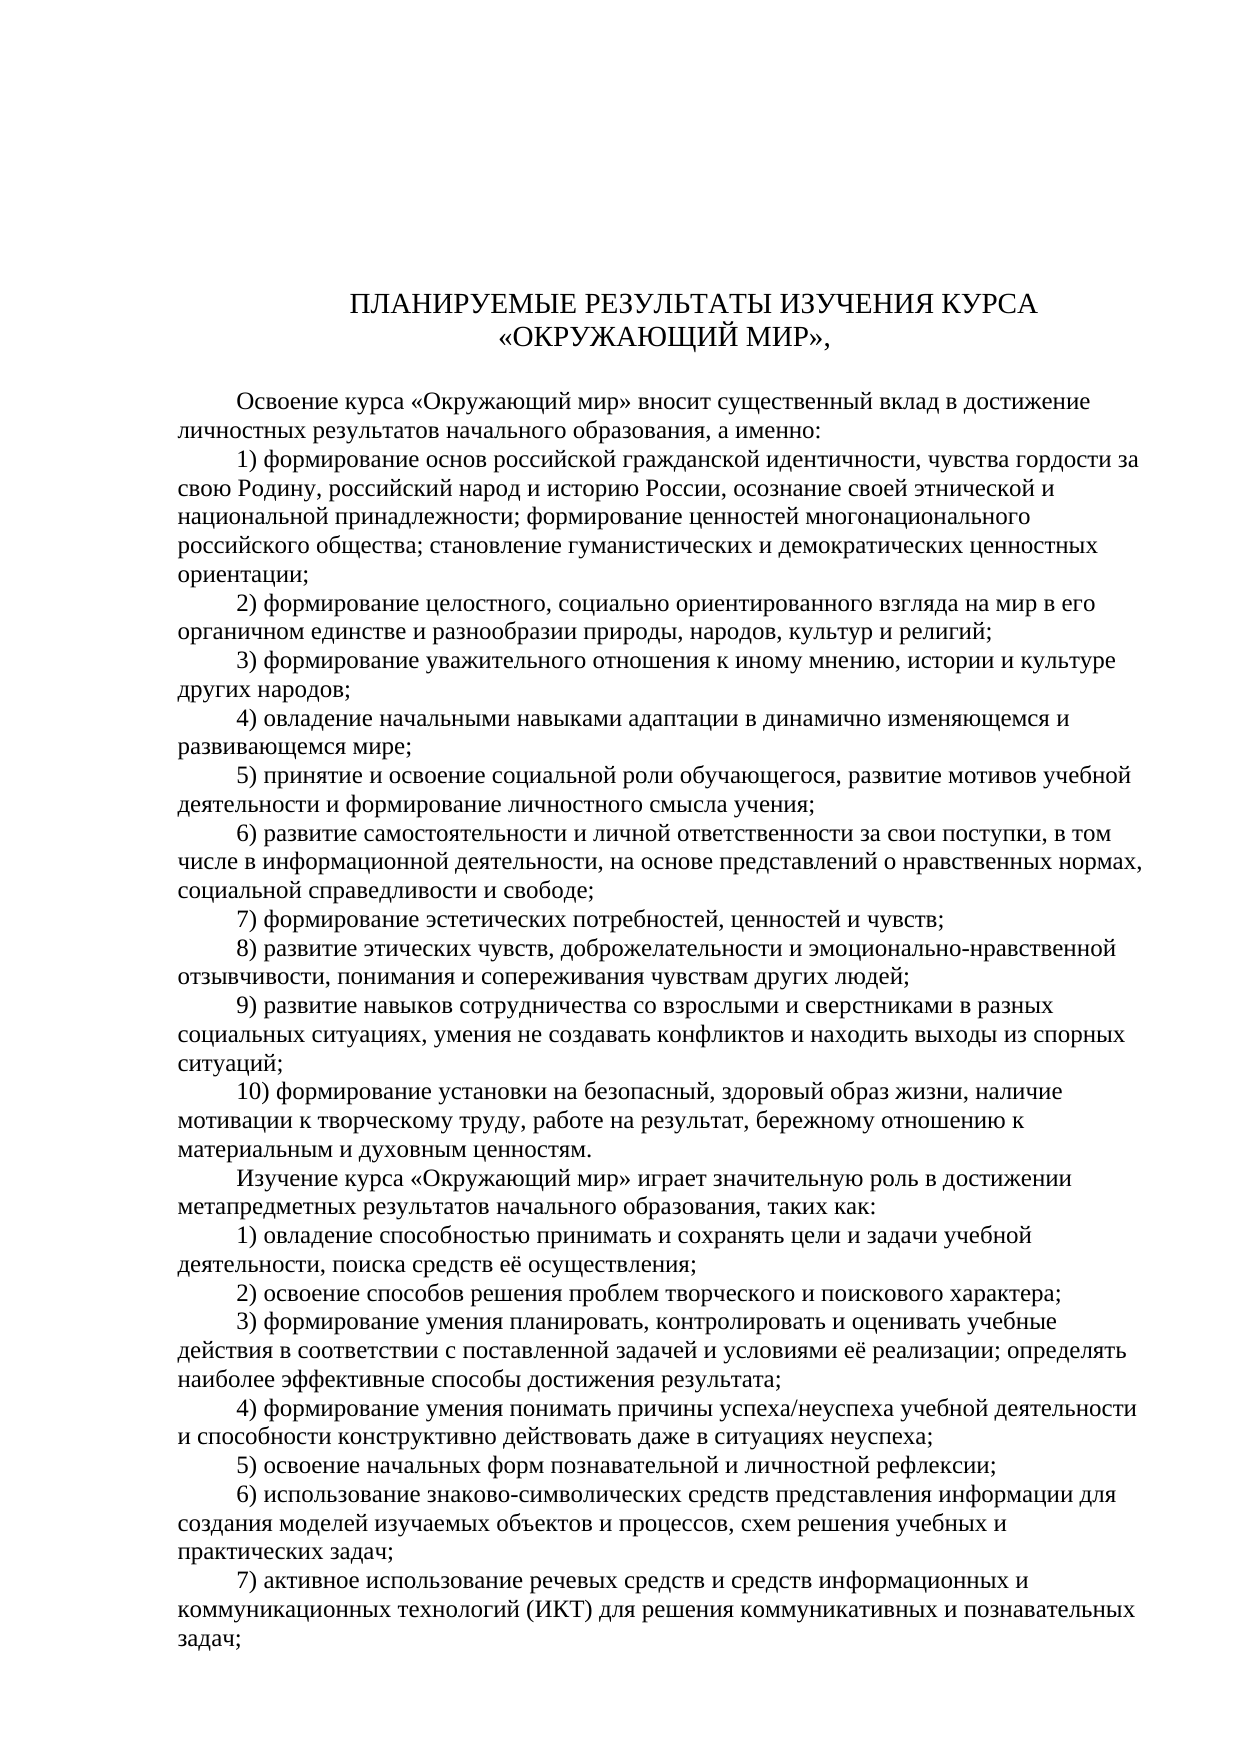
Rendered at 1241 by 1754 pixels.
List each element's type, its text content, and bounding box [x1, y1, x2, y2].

text 3) формирование умения планировать, контролировать и оценивать учебные действия в соответствии с поставленной задачей и условиями её реализации; определять наиболее эффективные способы достижения результата; [177, 1306, 1152, 1393]
text 2) формирование целостного, социально ориентированного взгляда на мир в его органичном единстве и разнообразии природы, народов, культур и религий; [177, 588, 1152, 645]
text 1) овладение способностью принимать и сохранять цели и задачи учебной деятельности, поиска средств её осуществления; [177, 1220, 1152, 1278]
text Изучение курса «Окружающий мир» играет значительную роль в достижении метапредметных результатов начального образования, таких как: [177, 1163, 1152, 1220]
text 8) развитие этических чувств, доброжелательности и эмоционально-нравственной отзывчивости, понимания и сопереживания чувствам других людей; [177, 933, 1152, 990]
text 4) овладение начальными навыками адаптации в динамично изменяющемся и развивающемся мире; [177, 703, 1152, 760]
text 10) формирование установки на безопасный, здоровый образ жизни, наличие мотивации к творческому труду, работе на результат, бережному отношению к материальным и духовным ценностям. [177, 1076, 1152, 1163]
text 2) освоение способов решения проблем творческого и поискового характера; [177, 1278, 1152, 1306]
text 6) использование знаково-символических средств представления информации для создания моделей изучаемых объектов и процессов, схем решения учебных и практических задач; [177, 1479, 1152, 1565]
text 9) развитие навыков сотрудничества со взрослыми и сверстниками в разных социальных ситуациях, умения не создавать конфликтов и находить выходы из спорных ситуаций; [177, 990, 1152, 1076]
text ПЛАНИРУЕМЫЕ РЕЗУЛЬТАТЫ ИЗУЧЕНИЯ КУРСА «ОКРУЖАЮЩИЙ МИР», [177, 286, 1152, 353]
text 3) формирование уважительного отношения к иному мнению, истории и культуре других народов; [177, 645, 1152, 703]
text 6) развитие самостоятельности и личной ответственности за свои поступки, в том числе в информационной деятельности, на основе представлений о нравственных нормах, социальной справедливости и свободе; [177, 818, 1152, 904]
text 4) формирование умения понимать причины успеха/неуспеха учебной деятельности и способности конструктивно действовать даже в ситуациях неуспеха; [177, 1393, 1152, 1450]
text 7) активное использование речевых средств и средств информационных и коммуникационных технологий (ИКТ) для решения коммуникативных и познавательных задач; [177, 1565, 1152, 1651]
text Освоение курса «Окружающий мир» вносит существенный вклад в достижение личностных результатов начального образования, а именно: [177, 386, 1152, 444]
text 5) принятие и освоение социальной роли обучающегося, развитие мотивов учебной деятельности и формирование личностного смысла учения; [177, 760, 1152, 818]
text 1) формирование основ российской гражданской идентичности, чувства гордости за свою Родину, российский народ и историю России, осознание своей этнической и национальной принадлежности; формирование ценностей многонационального российского общества; становление гуманистических и демократических ценностных ориентации; [177, 444, 1152, 588]
text 5) освоение начальных форм познавательной и личностной рефлексии; [177, 1450, 1152, 1479]
text 7) формирование эстетических потребностей, ценностей и чувств; [177, 904, 1152, 933]
